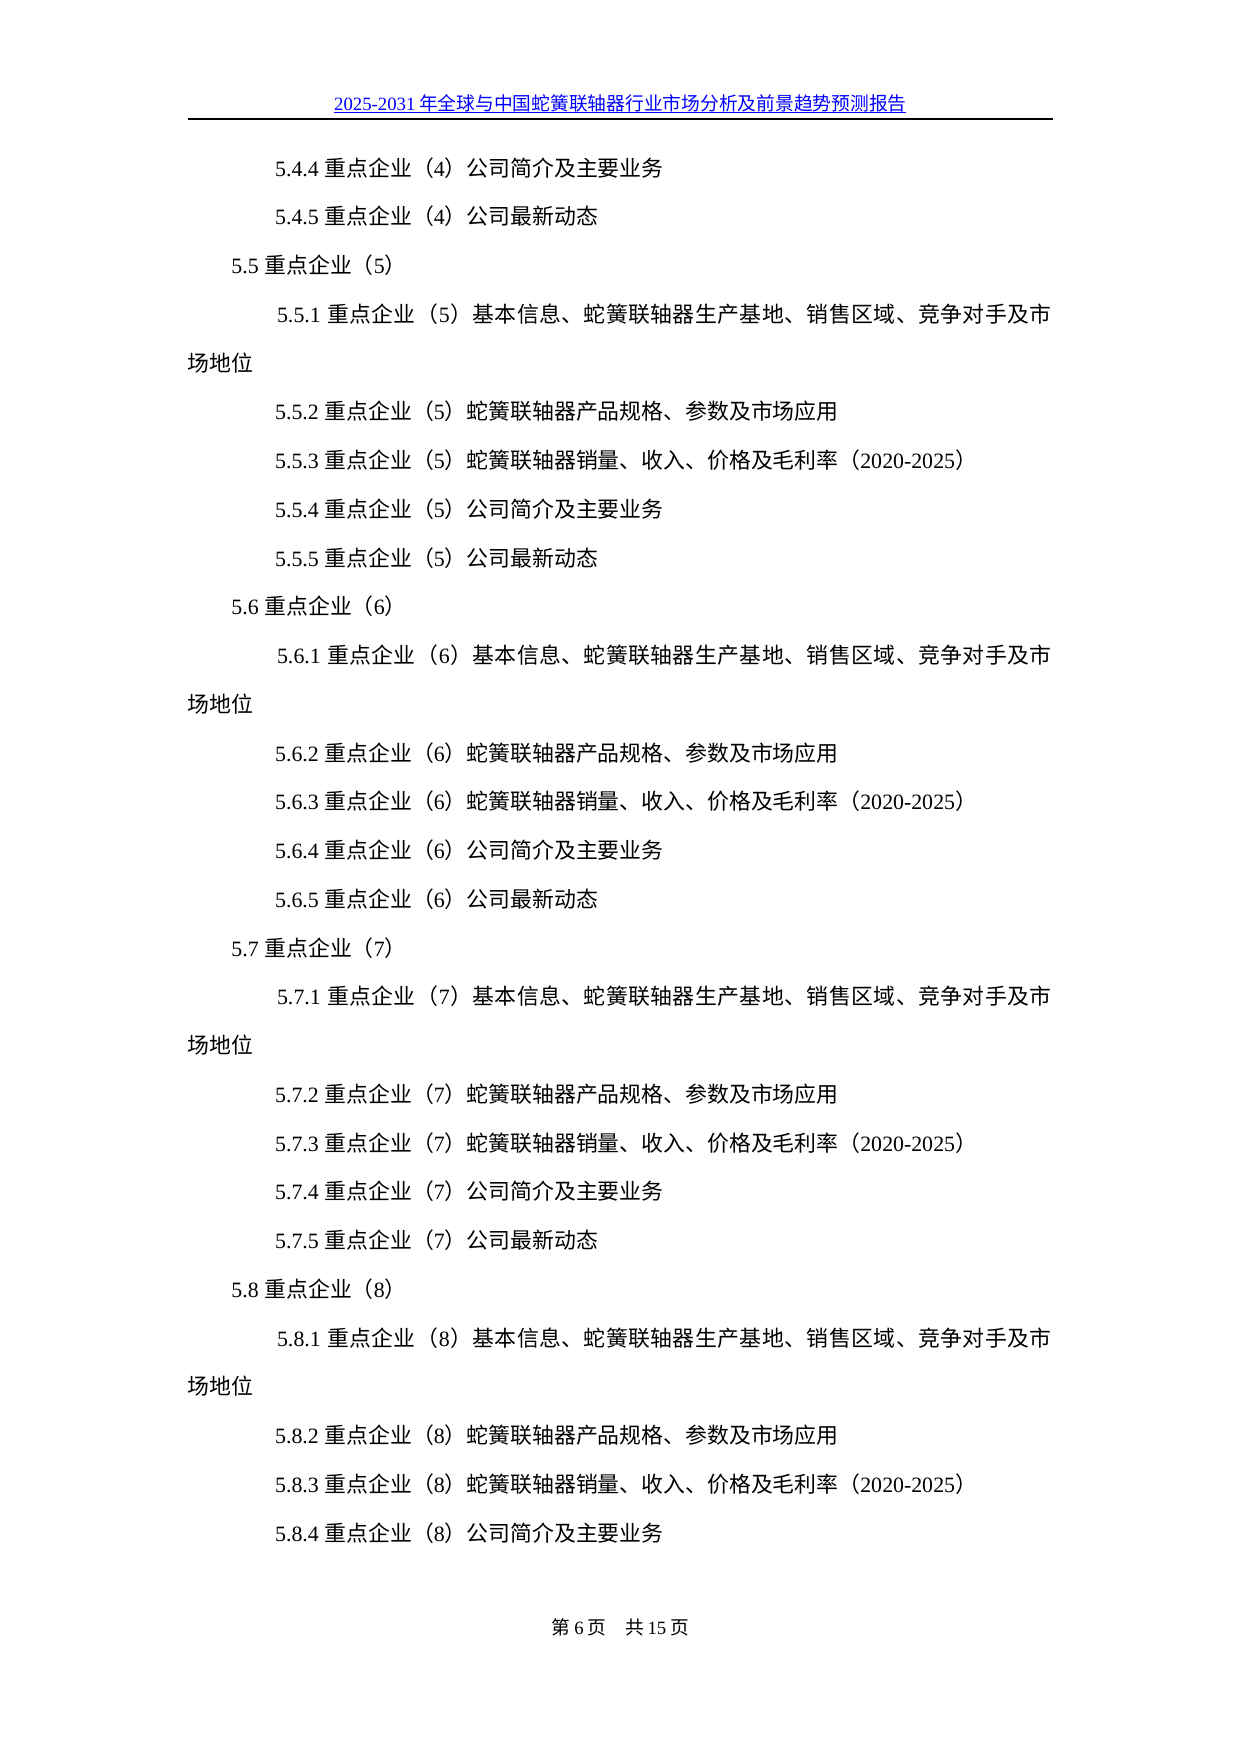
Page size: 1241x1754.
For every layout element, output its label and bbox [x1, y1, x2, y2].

text [187, 150, 1053, 1548]
